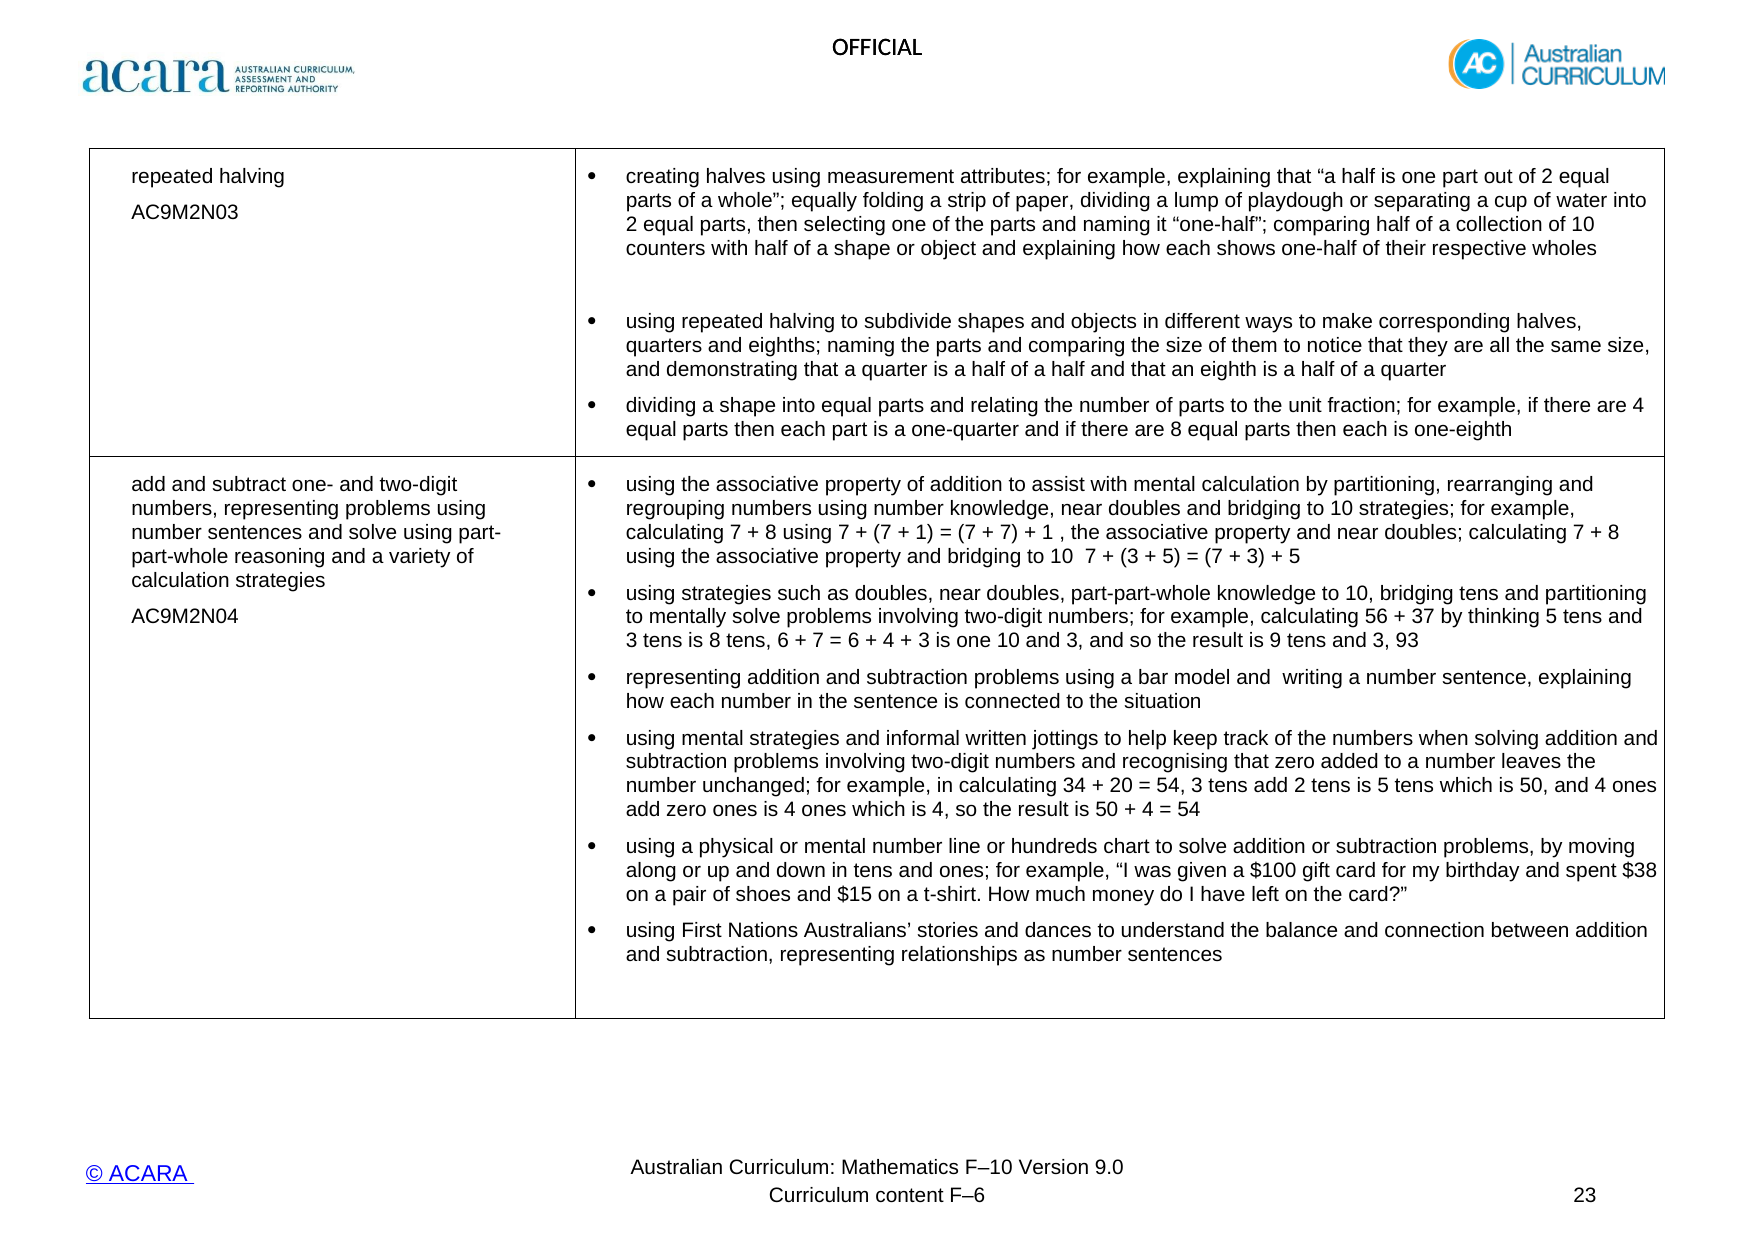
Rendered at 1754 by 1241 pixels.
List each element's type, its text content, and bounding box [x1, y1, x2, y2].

table_cell using the associative property of addition to assist with mental calculation by partitioning, rearranging and regrouping numbers using number knowledge, near doubles and bridging to 10 strategies; for example, calculating 7 + 8 using 7 + (7 + 1) = (7 + 7) + 1 , the associative property and near doubles; calculating 7 + 8 using the associative property and bridging to 10 7 + (3 + 5) = (7 + 3) + 5 using strategies such as doubles, near doubles, part-part-whole knowledge to 10, bridging tens and partitioning to mentally solve problems involving two-digit numbers; for example, calculating 56 + 37 by thinking 5 tens and 3 tens is 8 tens, 6 + 7 = 6 + 4 + 3 is one 10 and 3, and so the result is 9 tens and 3, 93 representing addition and subtraction problems using a bar model and writing a number sentence, explaining how each number in the sentence is connected to the situation using mental strategies and informal written jottings to help keep track of the numbers when solving addition and subtraction problems involving two-digit numbers and recognising that zero added to a number leaves the number unchanged; for example, in calculating 34 + 20 = 54, 3 tens add 2 tens is 5 tens which is 50, and 4 ones add zero ones is 4 ones which is 4, so the result is 50 + 4 = 54 using a physical or mental number line or hundreds chart to solve addition or subtraction problems, by moving along or up and down in tens and ones; for example, “I was given a $100 gift card for my birthday and spent $38 on a pair of shoes and $15 on a t-shirt. How much money do I have left on the card?” using First Nations Australians’ stories and dances to understand the balance and connection between addition and subtraction, representing relationships as number sentences [576, 457, 1664, 1018]
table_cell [576, 149, 1664, 456]
picture [1487, 39, 1665, 89]
table_cell add and subtract one- and two-digit numbers, representing problems using number sentences and solve using part-part-whole reasoning and a variety of calculation strategies AC9M2N04 [90, 457, 575, 1018]
picture [1448, 39, 1471, 89]
picture [1463, 53, 1496, 73]
picture [78, 52, 357, 96]
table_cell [90, 149, 575, 456]
